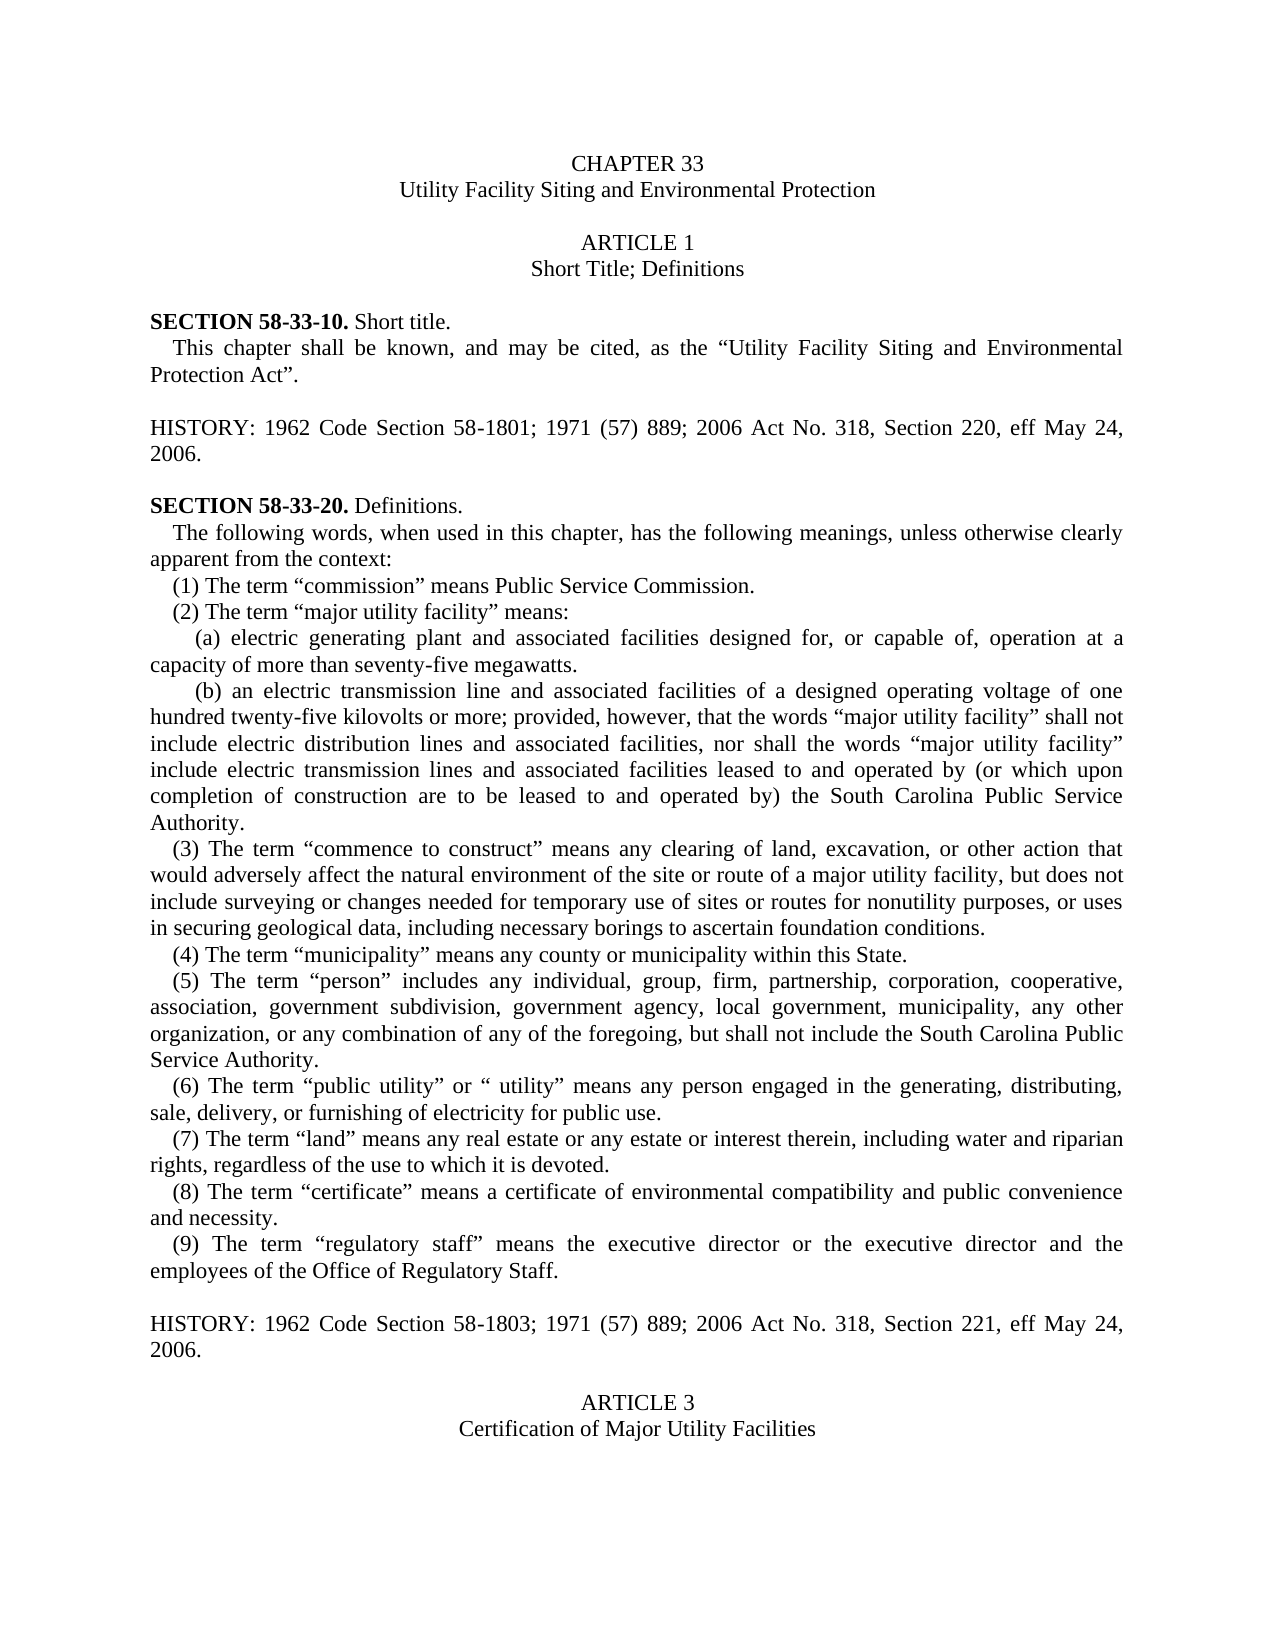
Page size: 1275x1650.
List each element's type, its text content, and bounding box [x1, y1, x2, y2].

text Certification of Major Utility Facilities [150, 1415, 1125, 1441]
text ARTICLE 1 [150, 229, 1125, 255]
text HISTORY: 1962 Code Section 58-1801; 1971 (57) 889; 2006 Act No. 318, Section 220, eff May 24, 2006. [150, 413, 1125, 466]
text (9) The term “regulatory staff” means the executive director or the executive director and the employees of the Office of Regulatory Staff. [150, 1231, 1125, 1283]
text HISTORY: 1962 Code Section 58-1803; 1971 (57) 889; 2006 Act No. 318, Section 221, eff May 24, 2006. [150, 1309, 1125, 1362]
text SECTION 58-33-10. Short title. [150, 308, 1125, 334]
text The following words, when used in this chapter, has the following meanings, unless otherwise clearly apparent from the context: [150, 519, 1125, 572]
text (b) an electric transmission line and associated facilities of a designed operating voltage of one hundred twenty-five kilovolts or more; provided, however, that the words “major utility facility” shall not include electric distribution lines and associated facilities, nor shall the words “major utility facility” include electric transmission lines and associated facilities leased to and operated by (or which upon completion of construction are to be leased to and operated by) the South Carolina Public Service Authority. [150, 677, 1125, 835]
text (1) The term “commission” means Public Service Commission. [150, 572, 1125, 598]
text This chapter shall be known, and may be cited, as the “Utility Facility Siting and Environmental Protection Act”. [150, 334, 1125, 387]
text (3) The term “commence to construct” means any clearing of land, excavation, or other action that would adversely affect the natural environment of the site or route of a major utility facility, but does not include surveying or changes needed for temporary use of sites or routes for nonutility purposes, or uses in securing geological data, including necessary borings to ascertain foundation conditions. [150, 835, 1125, 941]
text (2) The term “major utility facility” means: [150, 598, 1125, 624]
text (6) The term “public utility” or “ utility” means any person engaged in the generating, distributing, sale, delivery, or furnishing of electricity for public use. [150, 1072, 1125, 1125]
text CHAPTER 33 [150, 150, 1125, 176]
text (a) electric generating plant and associated facilities designed for, or capable of, operation at a capacity of more than seventy-five megawatts. [150, 624, 1125, 677]
text Utility Facility Siting and Environmental Protection [150, 176, 1125, 203]
text (5) The term “person” includes any individual, group, firm, partnership, corporation, cooperative, association, government subdivision, government agency, local government, municipality, any other organization, or any combination of any of the foregoing, but shall not include the South Carolina Public Service Authority. [150, 967, 1125, 1072]
text (7) The term “land” means any real estate or any estate or interest therein, including water and riparian rights, regardless of the use to which it is devoted. [150, 1125, 1125, 1178]
text (4) The term “municipality” means any county or municipality within this State. [150, 941, 1125, 967]
text (8) The term “certificate” means a certificate of environmental compatibility and public convenience and necessity. [150, 1178, 1125, 1231]
text Short Title; Definitions [150, 255, 1125, 282]
text ARTICLE 3 [150, 1389, 1125, 1415]
text SECTION 58-33-20. Definitions. [150, 493, 1125, 519]
